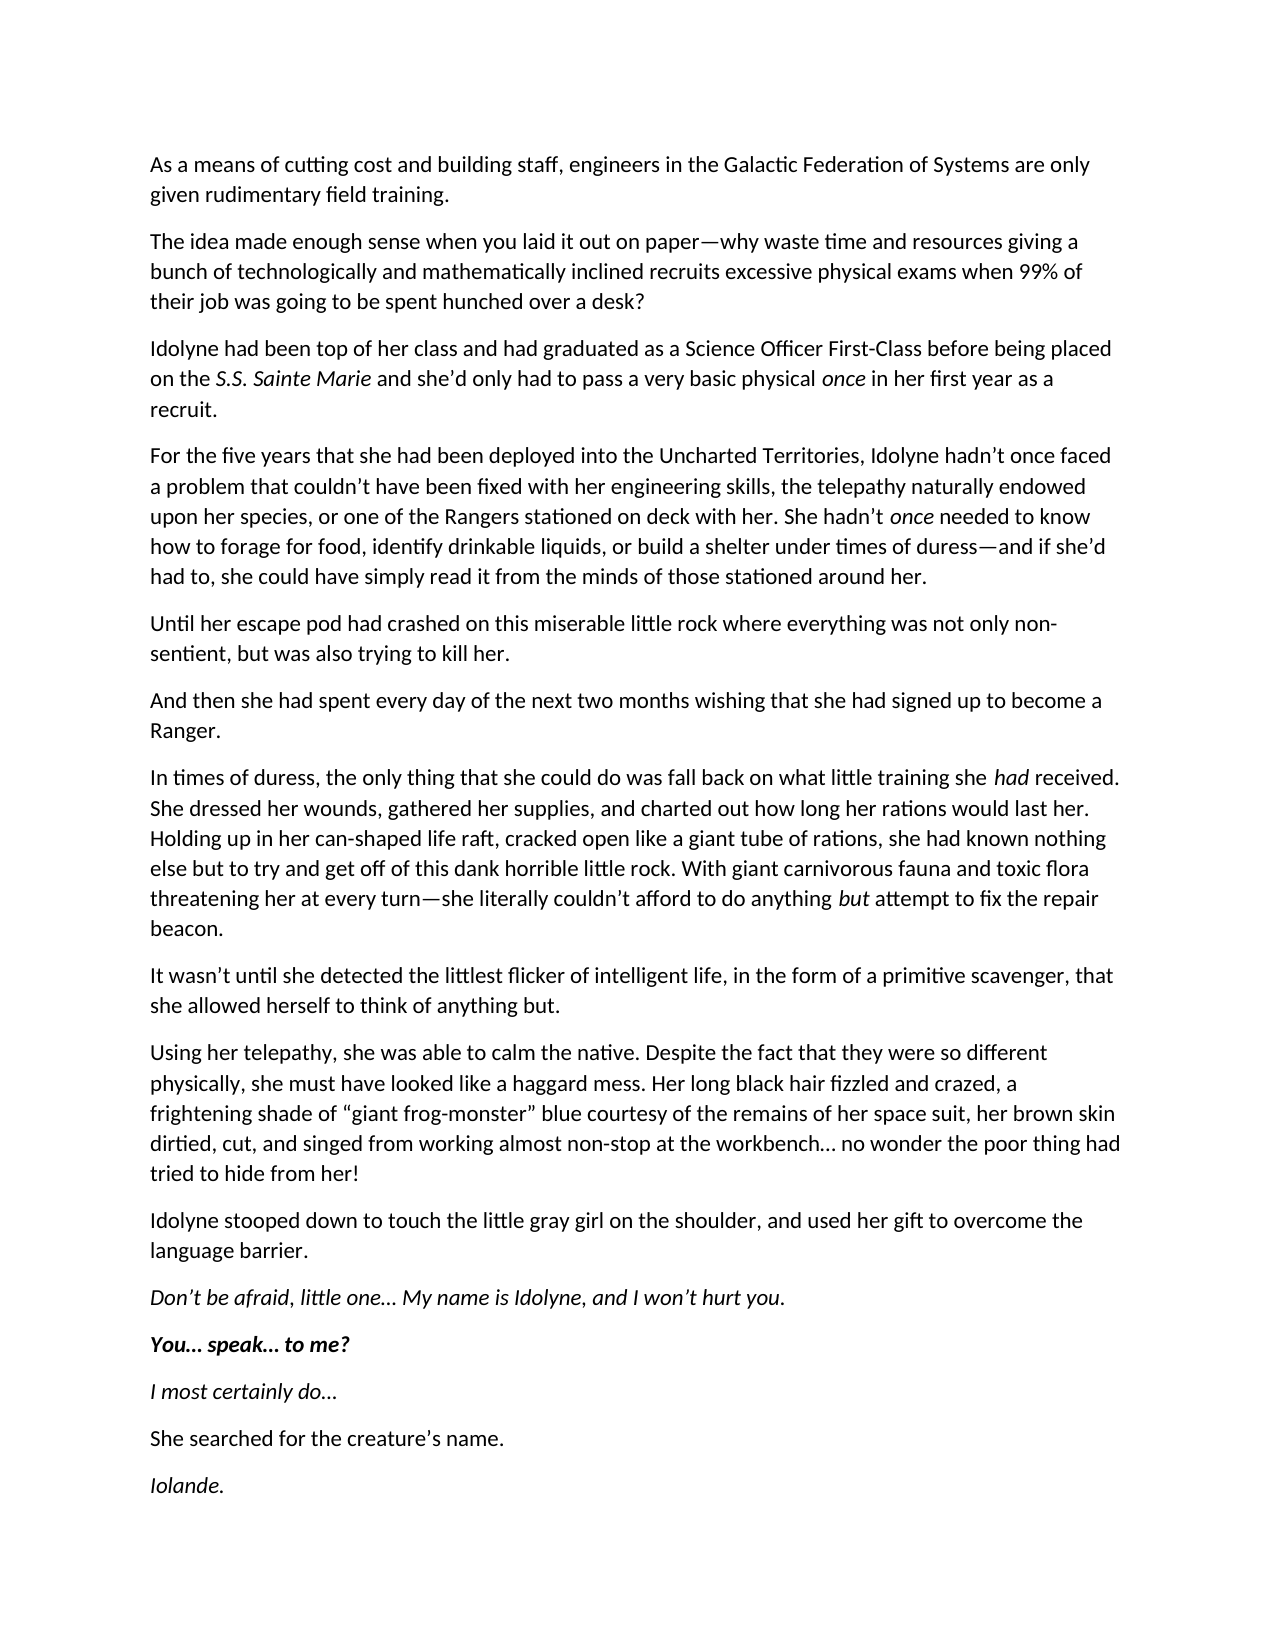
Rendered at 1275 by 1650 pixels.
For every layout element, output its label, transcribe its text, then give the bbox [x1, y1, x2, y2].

text You… speak… to me? [150, 1330, 1125, 1358]
text I most certainly do… [150, 1377, 1125, 1405]
text For the five years that she had been deployed into the Uncharted Territories, Idolyne hadn’t once faced a problem that couldn’t have been fixed with her engineering skills, the telepathy naturally endowed upon her species, or one of the Rangers stationed on deck with her. She hadn’t once needed to know how to forage for food, identify drinkable liquids, or build a shelter under times of duress—and if she’d had to, she could have simply read it from the minds of those stationed around her. [150, 442, 1125, 591]
text Idolyne stooped down to touch the little gray girl on the shoulder, and used her gift to overcome the language barrier. [150, 1206, 1125, 1264]
text Using her telepathy, she was able to calm the native. Despite the fact that they were so different physically, she must have looked like a haggard mess. Her long black hair fizzled and crazed, a frightening shade of “giant frog-monster” blue courtesy of the remains of her space suit, her brown skin dirtied, cut, and singed from working almost non-stop at the workbench… no wonder the poor thing had tried to hide from her! [150, 1038, 1125, 1187]
text Until her escape pod had crashed on this miserable little rock where everything was not only non-sentient, but was also trying to kill her. [150, 609, 1125, 668]
text Iolande. [150, 1471, 1125, 1499]
text The idea made enough sense when you laid it out on paper—why waste time and resources giving a bunch of technologically and mathematically inclined recruits excessive physical exams when 99% of their job was going to be spent hunched over a desk? [150, 227, 1125, 316]
text In times of duress, the only thing that she could do was fall back on what little training she had received. She dressed her wounds, gathered her supplies, and charted out how long her rations would last her. Holding up in her can-shaped life raft, cracked open like a giant tube of rations, she had known nothing else but to try and get off of this dank horrible little rock. With giant carnivorous fauna and toxic flora threatening her at every turn—she literally couldn’t afford to do anything but attempt to fix the repair beacon. [150, 763, 1125, 943]
text Idolyne had been top of her class and had graduated as a Science Officer First-Class before being placed on the S.S. Sainte Marie and she’d only had to pass a very basic physical once in her first year as a recruit. [150, 334, 1125, 423]
text She searched for the creature’s name. [150, 1424, 1125, 1452]
text Don’t be afraid, little one… My name is Idolyne, and I won’t hurt you. [150, 1283, 1125, 1311]
text As a means of cutting cost and building staff, engineers in the Galactic Federation of Systems are only given rudimentary field training. [150, 150, 1125, 208]
text It wasn’t until she detected the littlest flicker of intelligent life, in the form of a primitive scavenger, that she allowed herself to think of anything but. [150, 961, 1125, 1020]
text And then she had spent every day of the next two months wishing that she had signed up to become a Ranger. [150, 686, 1125, 745]
